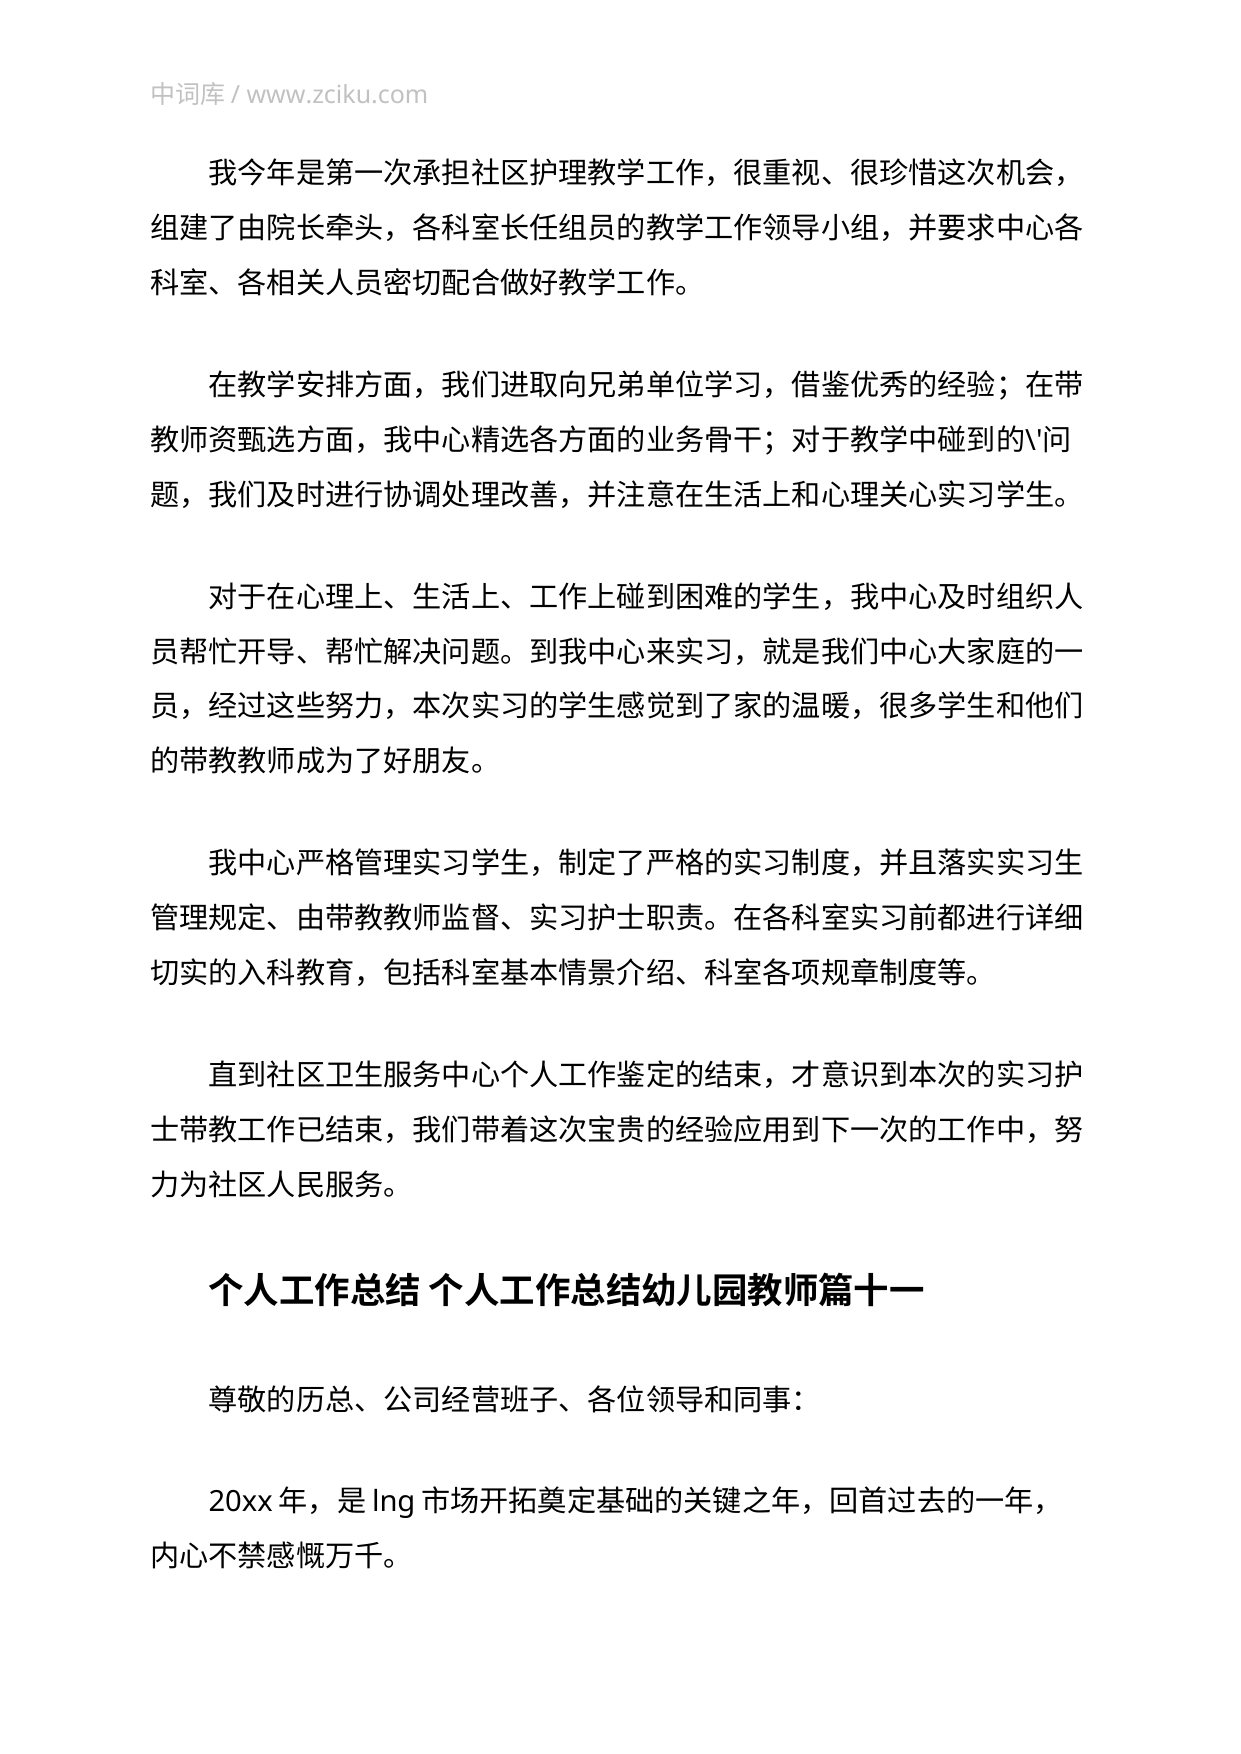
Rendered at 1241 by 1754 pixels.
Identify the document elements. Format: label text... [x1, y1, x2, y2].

text 尊敬的历总、公司经营班子、各位领导和同事： [150, 1376, 1090, 1418]
text 20xx年，是lng市场开拓奠定基础的关键之年，回首过去的一年，内心不禁感慨万千。 [150, 1478, 1090, 1575]
text 直到社区卫生服务中心个人工作鉴定的结束，才意识到本次的实习护士带教工作已结束，我们带着这次宝贵的经验应用到下一次的工作中，努力为社区人民服务。 [150, 1051, 1090, 1203]
text 对于在心理上、生活上、工作上碰到困难的学生，我中心及时组织人员帮忙开导、帮忙解决问题。到我中心来实习，就是我们中心大家庭的一员，经过这些努力，本次实习的学生感觉到了家的温暖，很多学生和他们的带教教师成为了好朋友。 [150, 573, 1090, 780]
text 我中心严格管理实习学生，制定了严格的实习制度，并且落实实习生管理规定、由带教教师监督、实习护士职责。在各科室实习前都进行详细切实的入科教育，包括科室基本情景介绍、科室各项规章制度等。 [150, 840, 1090, 992]
text 在教学安排方面，我们进取向兄弟单位学习，借鉴优秀的经验；在带教师资甄选方面，我中心精选各方面的业务骨干；对于教学中碰到的\'问题，我们及时进行协调处理改善，并注意在生活上和心理关心实习学生。 [150, 362, 1090, 514]
text 我今年是第一次承担社区护理教学工作，很重视、很珍惜这次机会，组建了由院长牵头，各科室长任组员的教学工作领导小组，并要求中心各科室、各相关人员密切配合做好教学工作。 [150, 150, 1090, 302]
text 个人工作总结 个人工作总结幼儿园教师篇十一 [150, 1263, 1090, 1314]
